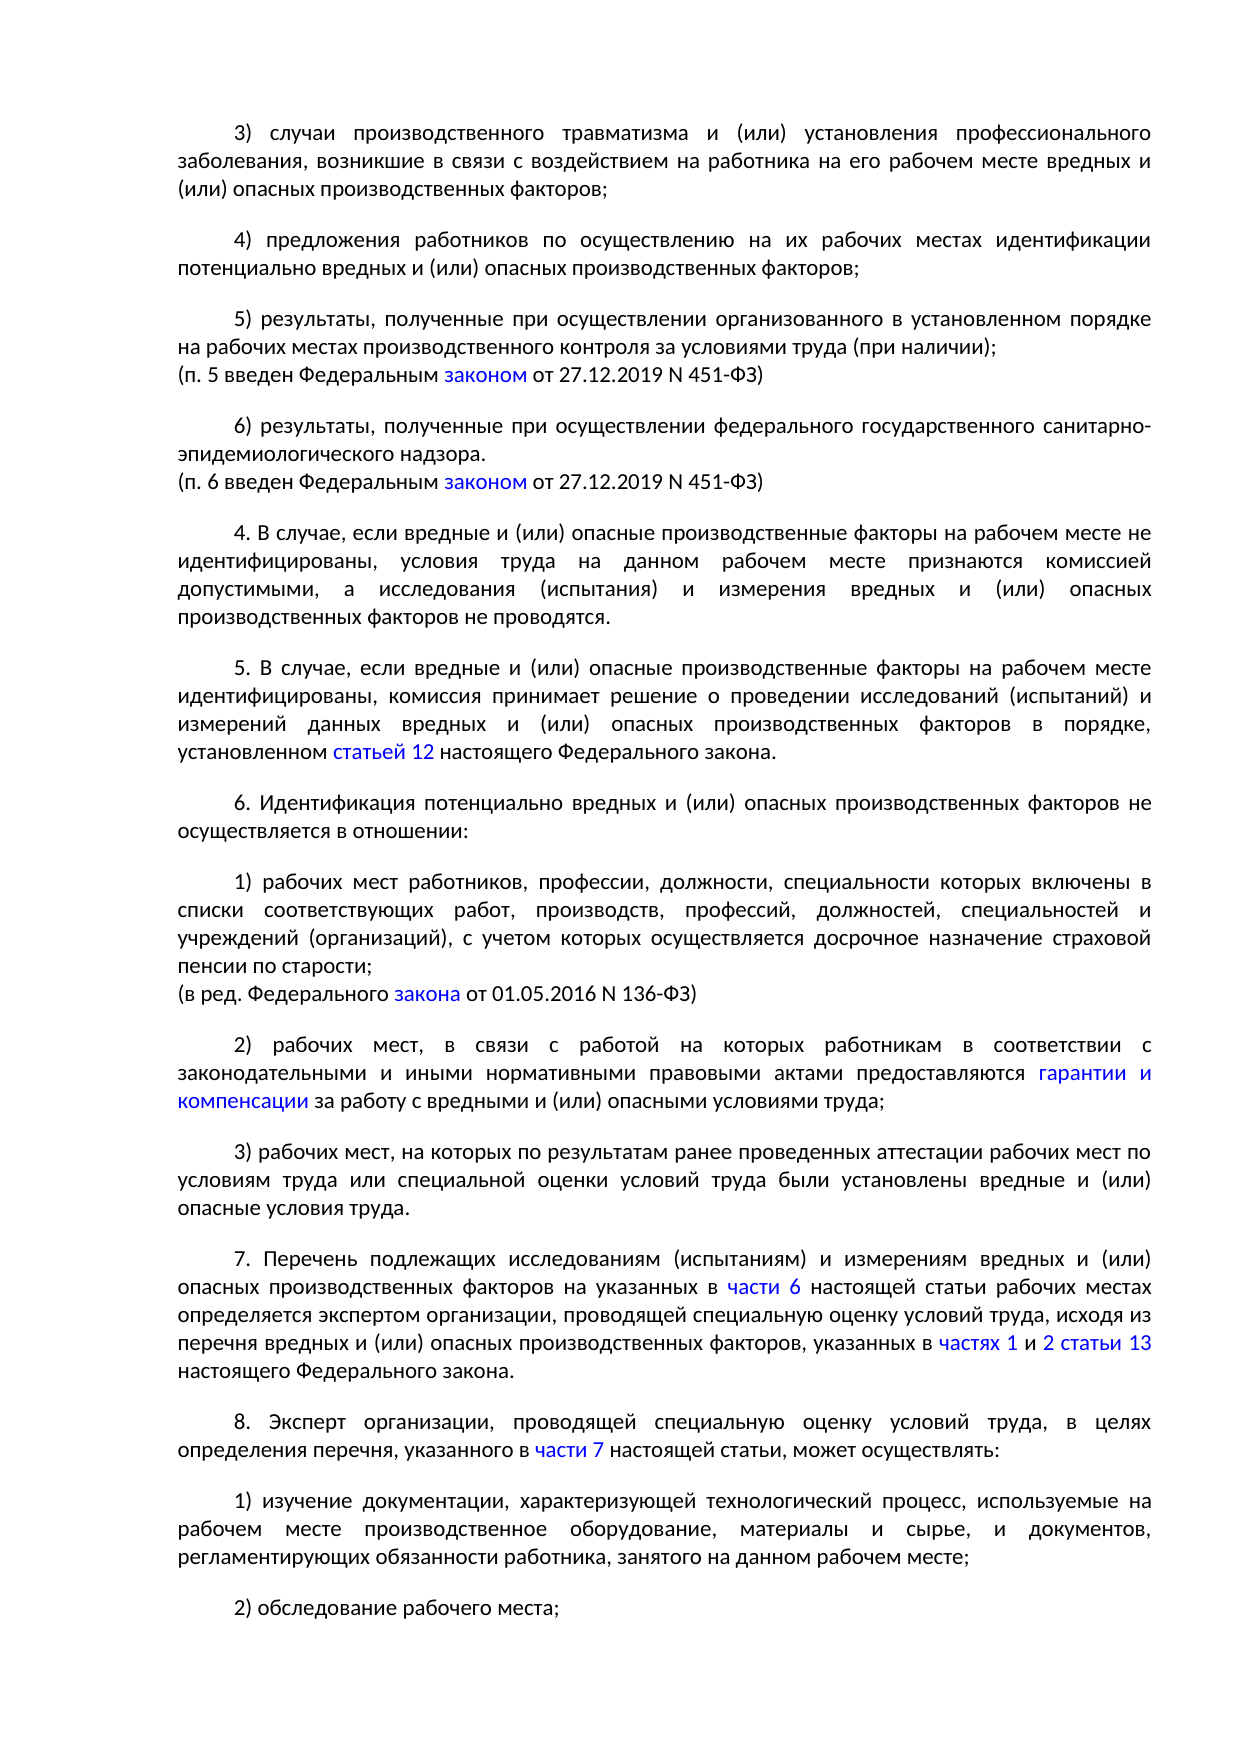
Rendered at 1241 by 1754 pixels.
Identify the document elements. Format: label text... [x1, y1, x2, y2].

text 2) рабочих мест, в связи с работой на которых работникам в соответствии с законодательными и иными нормативными правовыми актами предоставляются гарантии и компенсации за работу с вредными и (или) опасными условиями труда; [177, 1030, 1152, 1114]
text 8. Эксперт организации, проводящей специальную оценку условий труда, в целях определения перечня, указанного в части 7 настоящей статьи, может осуществлять: [177, 1407, 1152, 1463]
text 7. Перечень подлежащих исследованиям (испытаниям) и измерениям вредных и (или) опасных производственных факторов на указанных в части 6 настоящей статьи рабочих местах определяется экспертом организации, проводящей специальную оценку условий труда, исходя из перечня вредных и (или) опасных производственных факторов, указанных в частях 1 и 2 статьи 13 настоящего Федерального закона. [177, 1244, 1152, 1384]
text (п. 6 введен Федеральным законом от 27.12.2019 N 451-ФЗ) [177, 467, 1152, 495]
text 6. Идентификация потенциально вредных и (или) опасных производственных факторов не осуществляется в отношении: [177, 788, 1152, 844]
text 5) результаты, полученные при осуществлении организованного в установленном порядке на рабочих местах производственного контроля за условиями труда (при наличии); [177, 304, 1152, 360]
text 6) результаты, полученные при осуществлении федерального государственного санитарно-эпидемиологического надзора. [177, 411, 1152, 467]
text 4) предложения работников по осуществлению на их рабочих местах идентификации потенциально вредных и (или) опасных производственных факторов; [177, 225, 1152, 281]
text 4. В случае, если вредные и (или) опасные производственные факторы на рабочем месте не идентифицированы, условия труда на данном рабочем месте признаются комиссией допустимыми, а исследования (испытания) и измерения вредных и (или) опасных производственных факторов не проводятся. [177, 518, 1152, 630]
text (в ред. Федерального закона от 01.05.2016 N 136-ФЗ) [177, 979, 1152, 1007]
text (п. 5 введен Федеральным законом от 27.12.2019 N 451-ФЗ) [177, 360, 1152, 388]
text 2) обследование рабочего места; [177, 1593, 1152, 1621]
text 5. В случае, если вредные и (или) опасные производственные факторы на рабочем месте идентифицированы, комиссия принимает решение о проведении исследований (испытаний) и измерений данных вредных и (или) опасных производственных факторов в порядке, установленном статьей 12 настоящего Федерального закона. [177, 653, 1152, 765]
text 1) изучение документации, характеризующей технологический процесс, используемые на рабочем месте производственное оборудование, материалы и сырье, и документов, регламентирующих обязанности работника, занятого на данном рабочем месте; [177, 1486, 1152, 1570]
text 3) рабочих мест, на которых по результатам ранее проведенных аттестации рабочих мест по условиям труда или специальной оценки условий труда были установлены вредные и (или) опасные условия труда. [177, 1137, 1152, 1221]
text 1) рабочих мест работников, профессии, должности, специальности которых включены в списки соответствующих работ, производств, профессий, должностей, специальностей и учреждений (организаций), с учетом которых осуществляется досрочное назначение страховой пенсии по старости; [177, 867, 1152, 979]
text 3) случаи производственного травматизма и (или) установления профессионального заболевания, возникшие в связи с воздействием на работника на его рабочем месте вредных и (или) опасных производственных факторов; [177, 118, 1152, 202]
